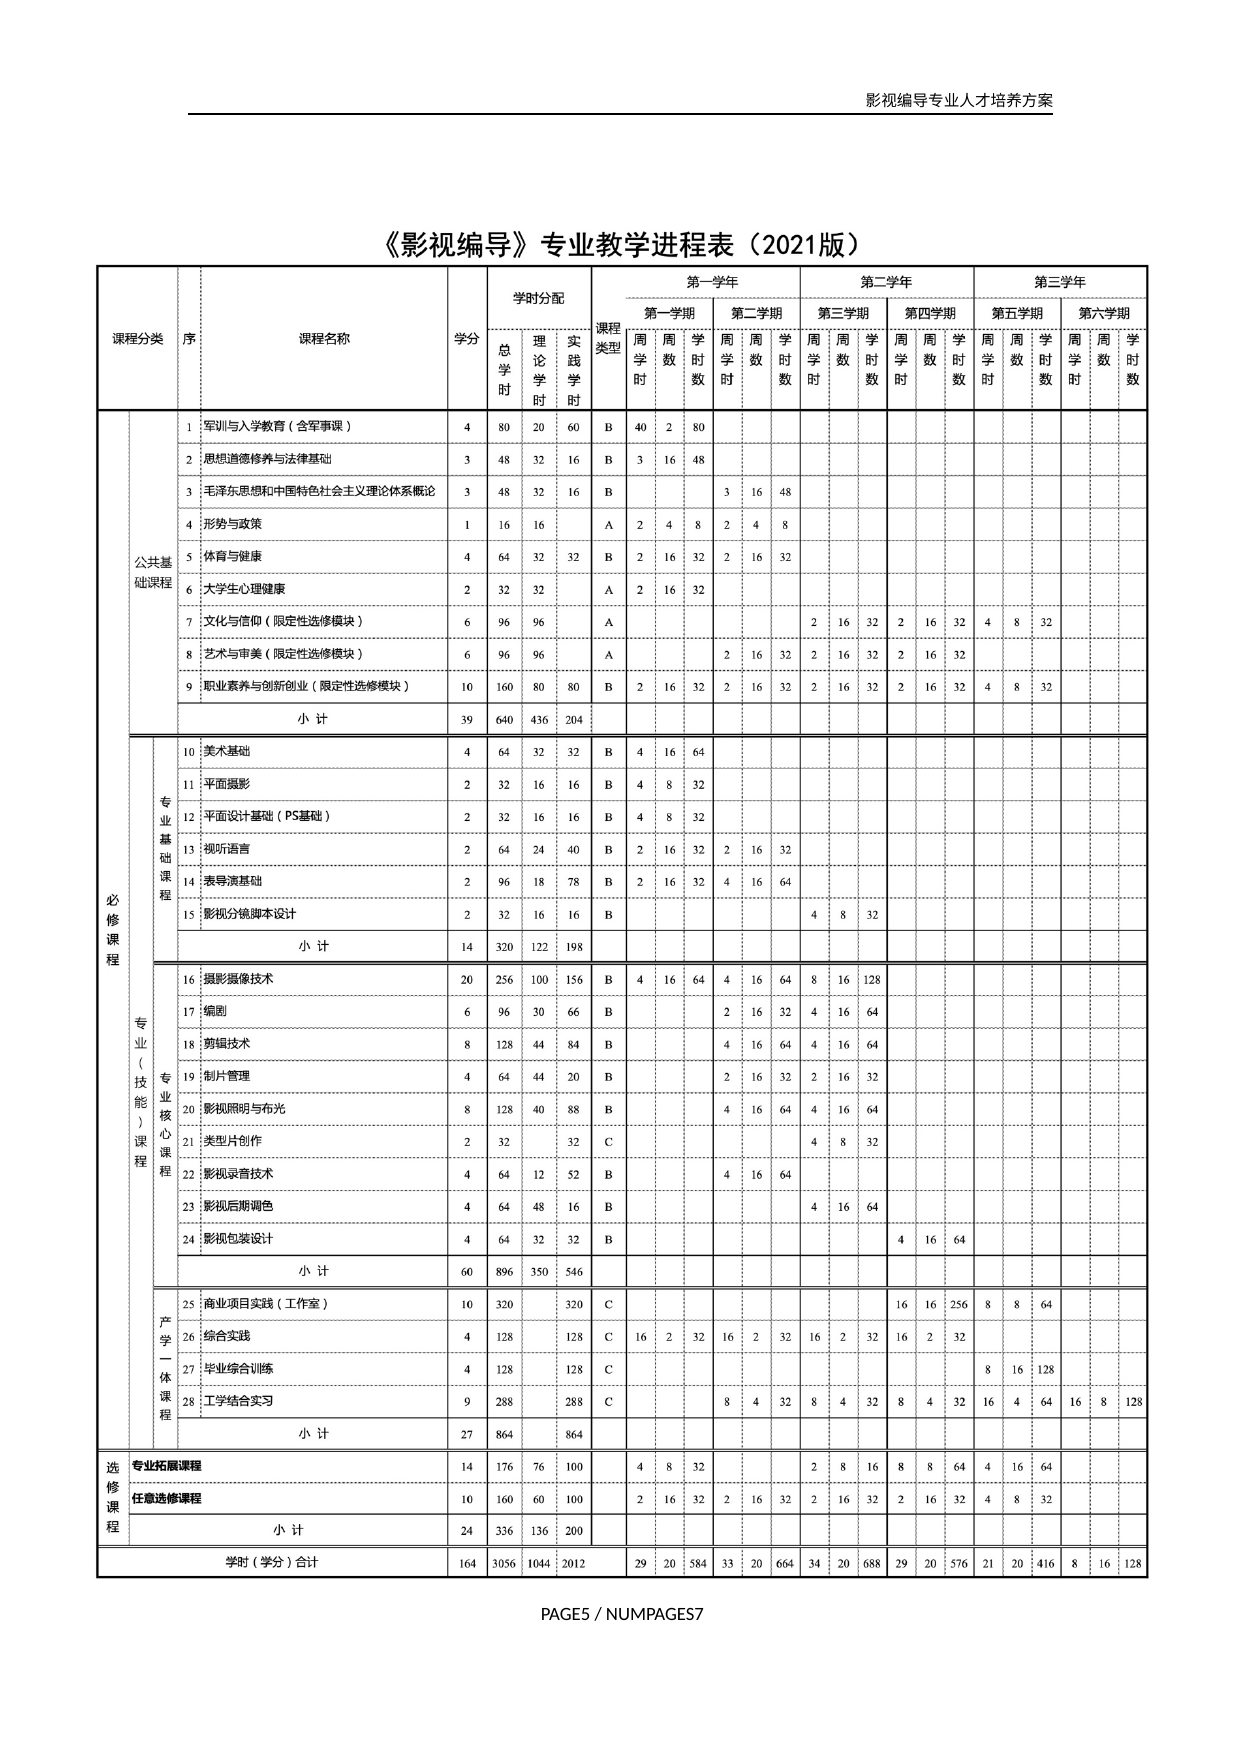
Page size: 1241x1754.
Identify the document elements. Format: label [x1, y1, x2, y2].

picture [78, 217, 1167, 1586]
